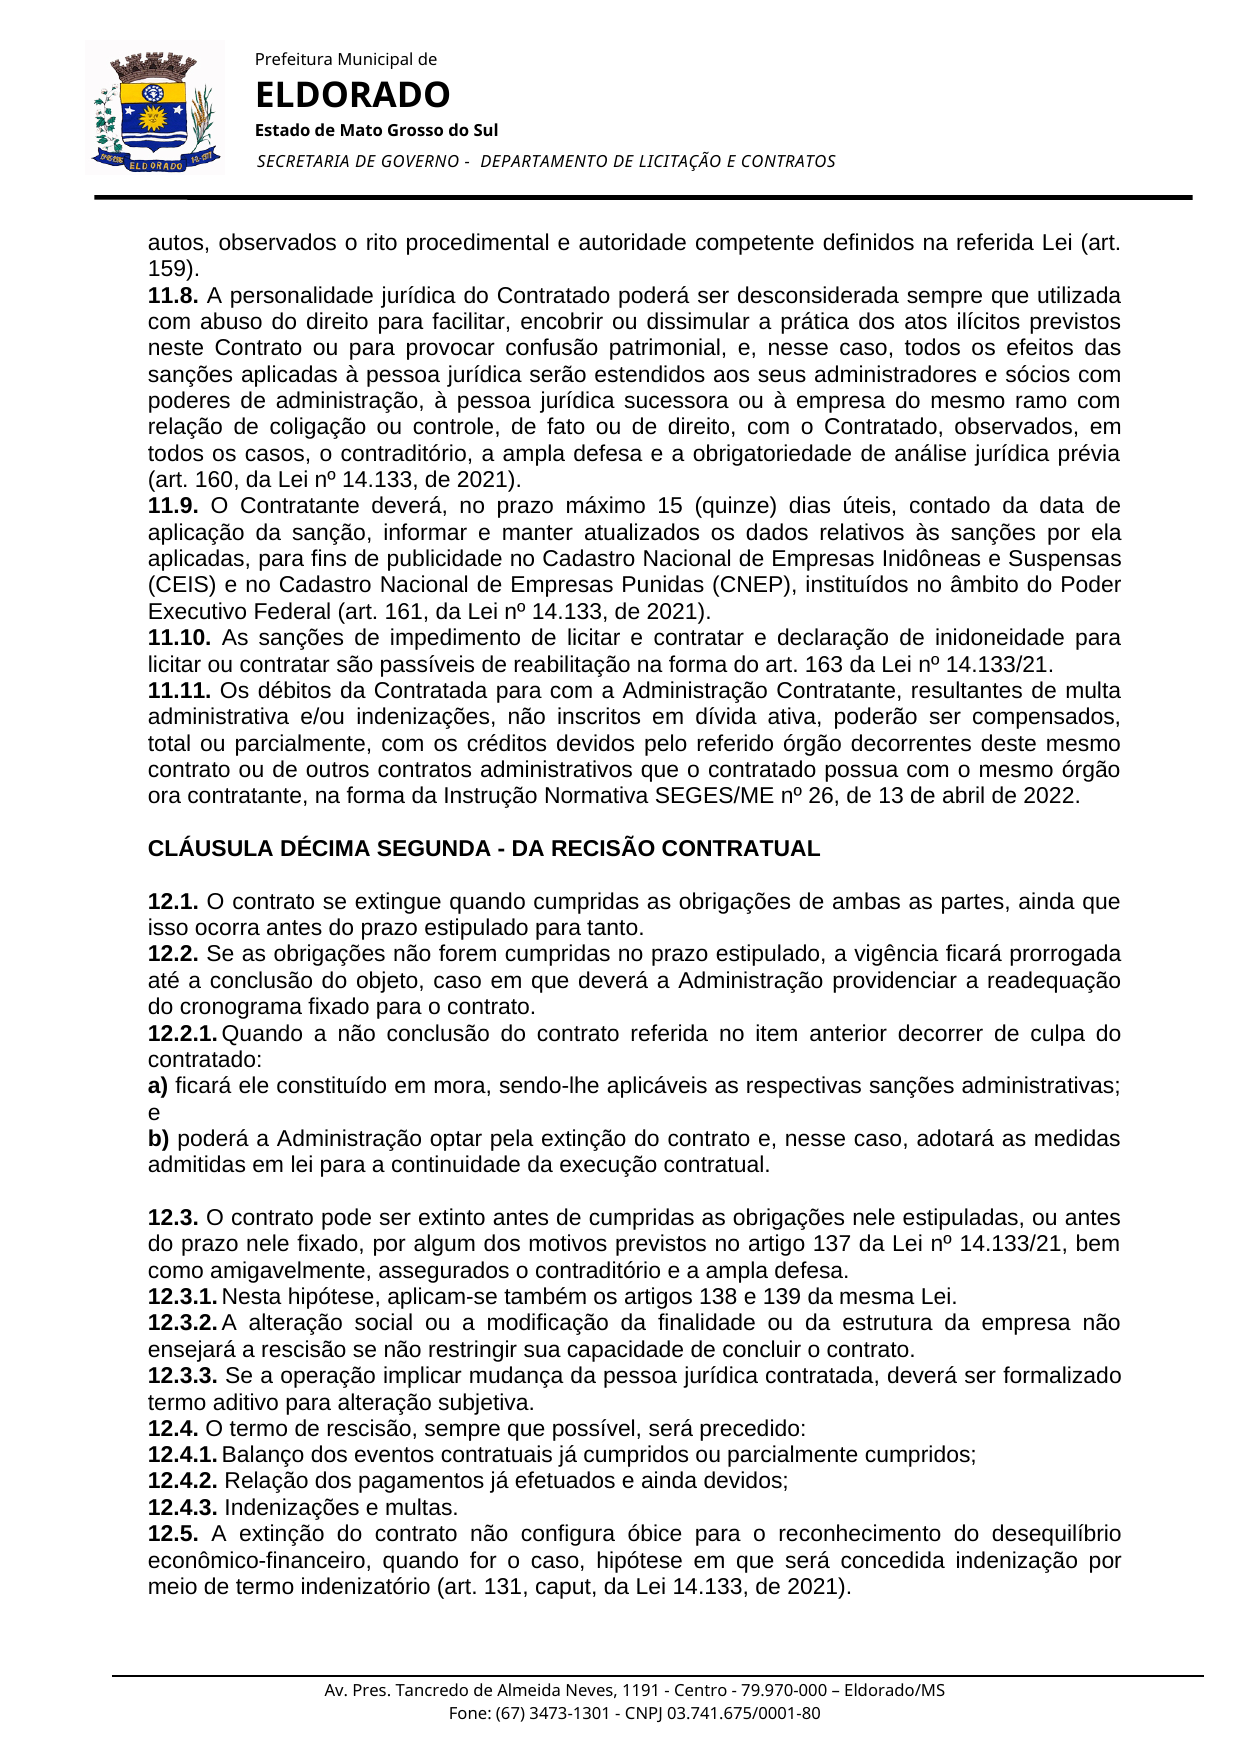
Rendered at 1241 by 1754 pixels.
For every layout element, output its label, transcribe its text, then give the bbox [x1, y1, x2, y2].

text CLÁUSULA DÉCIMA SEGUNDA - DA RECISÃO CONTRATUAL [148, 835, 1122, 861]
text 12.2. Se as obrigações não forem cumpridas no prazo estipulado, a vigência ficará prorrogada até a conclusão do objeto, caso em que deverá a Administração providenciar a readequação do cronograma fixado para o contrato. [148, 940, 1122, 1019]
picture [85, 40, 225, 175]
text 12.3. O contrato pode ser extinto antes de cumpridas as obrigações nele estipuladas, ou antes do prazo nele fixado, por algum dos motivos previstos no artigo 137 da Lei nº 14.133/21, bem como amigavelmente, assegurados o contraditório e a ampla defesa. [148, 1204, 1122, 1283]
text 11.10. As sanções de impedimento de licitar e contratar e declaração de inidoneidade para licitar ou contratar são passíveis de reabilitação na forma do art. 163 da Lei nº 14.133/21. [148, 624, 1122, 677]
text 12.4.1. Balanço dos eventos contratuais já cumpridos ou parcialmente cumpridos; [148, 1441, 1122, 1467]
text a) ficará ele constituído em mora, sendo-lhe aplicáveis as respectivas sanções administrativas; e [148, 1072, 1122, 1125]
text 12.4.2. Relação dos pagamentos já efetuados e ainda devidos; [148, 1467, 1122, 1494]
text 12.1. O contrato se extingue quando cumpridas as obrigações de ambas as partes, ainda que isso ocorra antes do prazo estipulado para tanto. [148, 888, 1122, 940]
text 11.8. A personalidade jurídica do Contratado poderá ser desconsiderada sempre que utilizada com abuso do direito para facilitar, encobrir ou dissimular a prática dos atos ilícitos previstos neste Contrato ou para provocar confusão patrimonial, e, nesse caso, todos os efeitos das sanções aplicadas à pessoa jurídica serão estendidos aos seus administradores e sócios com poderes de administração, à pessoa jurídica sucessora ou à empresa do mesmo ramo com relação de coligação ou controle, de fato ou de direito, com o Contratado, observados, em todos os casos, o contraditório, a ampla defesa e a obrigatoriedade de análise jurídica prévia (art. 160, da Lei nº 14.133, de 2021). [148, 282, 1122, 492]
text 12.5. A extinção do contrato não configura óbice para o reconhecimento do desequilíbrio econômico-financeiro, quando for o caso, hipótese em que será concedida indenização por meio de termo indenizatório (art. 131, caput, da Lei 14.133, de 2021). [148, 1520, 1122, 1599]
text 12.3.3. Se a operação implicar mudança da pessoa jurídica contratada, deverá ser formalizado termo aditivo para alteração subjetiva. [148, 1362, 1122, 1415]
text 12.4.3. Indenizações e multas. [148, 1494, 1122, 1520]
text 12.3.2. A alteração social ou a modificação da finalidade ou da estrutura da empresa não ensejará a rescisão se não restringir sua capacidade de concluir o contrato. [148, 1309, 1122, 1362]
text 12.4. O termo de rescisão, sempre que possível, será precedido: [148, 1415, 1122, 1441]
text 12.2.1. Quando a não conclusão do contrato referida no item anterior decorrer de culpa do contratado: [148, 1019, 1122, 1072]
text b) poderá a Administração optar pela extinção do contrato e, nesse caso, adotará as medidas admitidas em lei para a continuidade da execução contratual. [148, 1125, 1122, 1178]
text 11.11. Os débitos da Contratada para com a Administração Contratante, resultantes de multa administrativa e/ou indenizações, não inscritos em dívida ativa, poderão ser compensados, total ou parcialmente, com os créditos devidos pelo referido órgão decorrentes deste mesmo contrato ou de outros contratos administrativos que o contratado possua com o mesmo órgão ora contratante, na forma da Instrução Normativa SEGES/ME nº 26, de 13 de abril de 2022. [148, 677, 1122, 809]
text 11.9. O Contratante deverá, no prazo máximo 15 (quinze) dias úteis, contado da data de aplicação da sanção, informar e manter atualizados os dados relativos às sanções por ela aplicadas, para fins de publicidade no Cadastro Nacional de Empresas Inidôneas e Suspensas (CEIS) e no Cadastro Nacional de Empresas Punidas (CNEP), instituídos no âmbito do Poder Executivo Federal (art. 161, da Lei nº 14.133, de 2021). [148, 492, 1122, 624]
text 12.3.1. Nesta hipótese, aplicam-se também os artigos 138 e 139 da mesma Lei. [148, 1283, 1122, 1309]
